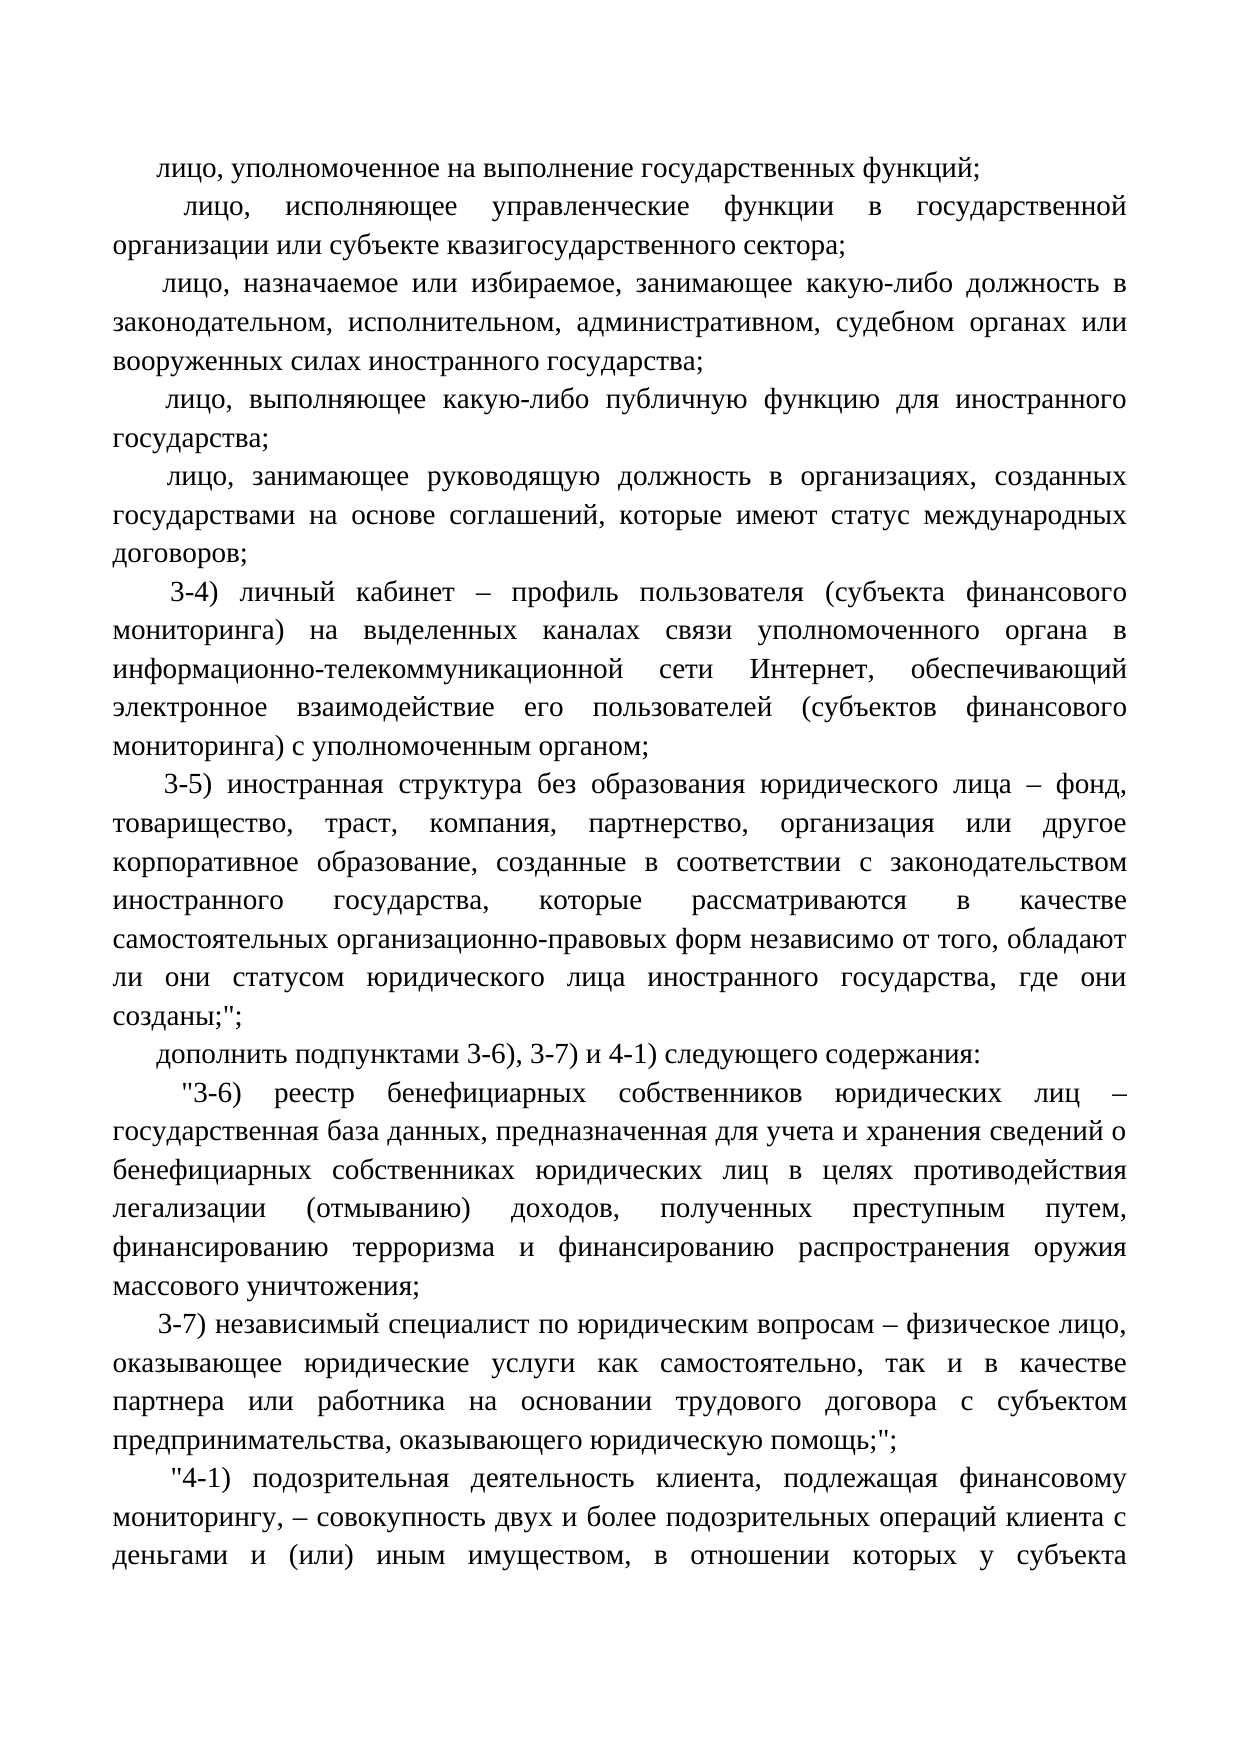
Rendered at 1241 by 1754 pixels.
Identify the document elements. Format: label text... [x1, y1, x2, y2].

text лицо, уполномоченное на выполнение государственных функций; [112, 150, 1128, 183]
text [112, 1460, 1128, 1571]
text 3-5) иностранная структура без образования юридического лица – фонд, товарищество, траст, компания, партнерство, организация или другое корпоративное образование, созданные в соответствии с законодательством иностранного государства, которые рассматриваются в качестве самостоятельных организационно-правовых форм независимо от того, обладают ли они статусом юридического лица иностранного государства, где они созданы;"; [112, 767, 1128, 1031]
text лицо, выполняющее какую-либо публичную функцию для иностранного государства; [112, 381, 1128, 453]
text лицо, назначаемое или избираемое, занимающее какую-либо должность в законодательном, исполнительном, административном, судебном органах или вооруженных силах иностранного государства; [112, 266, 1128, 376]
text 3-7) независимый специалист по юридическим вопросам – физическое лицо, оказывающее юридические услуги как самостоятельно, так и в качестве партнера или работника на основании трудового договора с субъектом предпринимательства, оказывающего юридическую помощь;"; [112, 1306, 1128, 1455]
text 3-4) личный кабинет – профиль пользователя (субъекта финансового мониторинга) на выделенных каналах связи уполномоченного органа в информационно-телекоммуникационной сети Интернет, обеспечивающий электронное взаимодействие его пользователей (субъектов финансового мониторинга) с уполномоченным органом; [112, 574, 1128, 762]
text лицо, исполняющее управленческие функции в государственной организации или субъекте квазигосударственного сектора; [112, 188, 1128, 261]
text дополнить подпунктами 3-6), 3-7) и 4-1) следующего содержания: [112, 1036, 1128, 1070]
text лицо, занимающее руководящую должность в организациях, созданных государствами на основе соглашений, которые имеют статус международных договоров; [112, 458, 1128, 569]
text "3-6) реестр бенефициарных собственников юридических лиц – государственная база данных, предназначенная для учета и хранения сведений о бенефициарных собственниках юридических лиц в целях противодействия легализации (отмыванию) доходов, полученных преступным путем, финансированию терроризма и финансированию распространения оружия массового уничтожения; [112, 1075, 1128, 1301]
